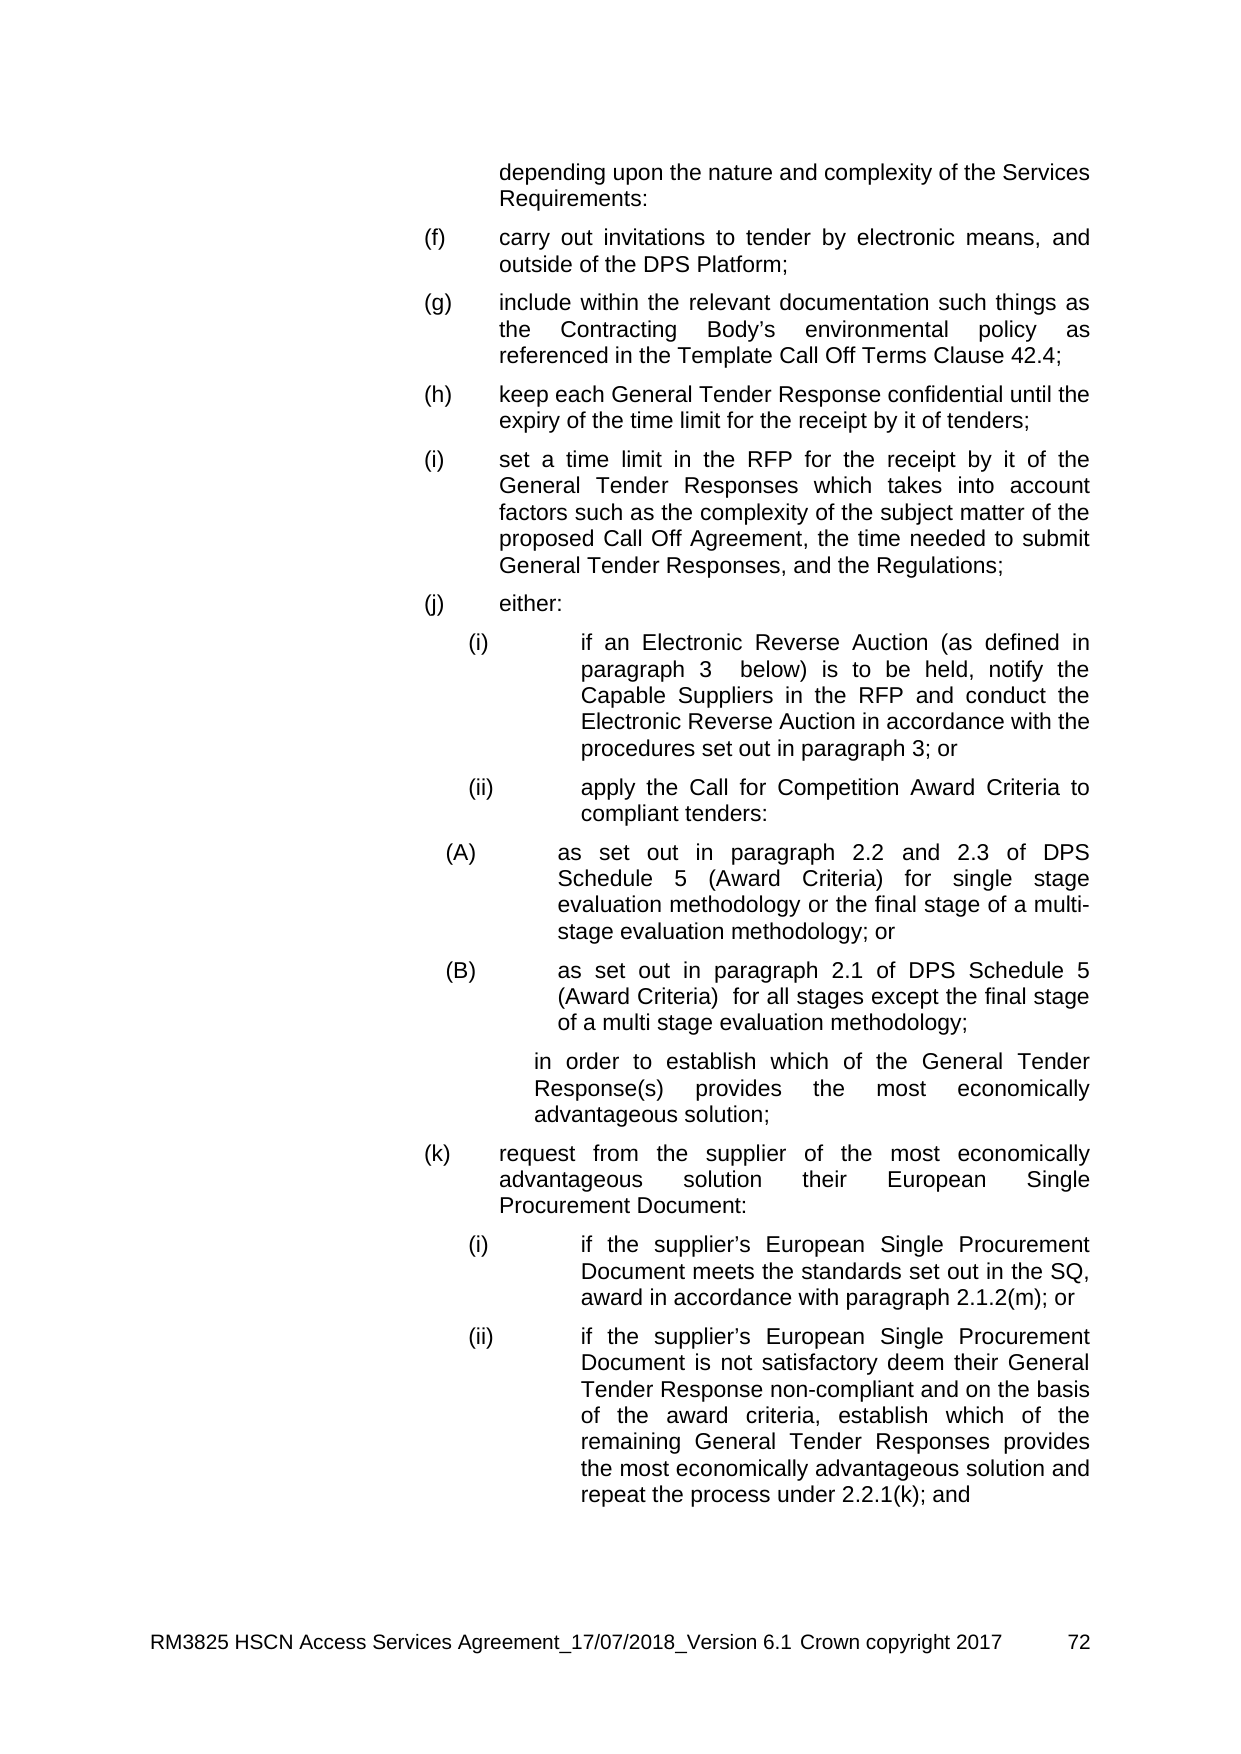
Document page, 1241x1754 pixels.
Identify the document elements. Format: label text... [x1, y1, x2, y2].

text carry out invitations to tender by electronic means, and outside of the DPS Platform; [424, 224, 1090, 277]
list in order to establish which of the General Tender Response(s) provides the most economically advantageous solution; [534, 1048, 1090, 1127]
text if the supplier’s European Single Procurement Document is not satisfactory deem their General Tender Response non-compliant and on the basis of the award criteria, establish which of the remaining General Tender Responses provides the most economically advantageous solution and repeat the process under 2.2.1(k); and [468, 1323, 1090, 1507]
text either: [424, 590, 1090, 617]
text include within the relevant documentation such things as the Contracting Body’s environmental policy as referenced in the Template Call Off Terms Clause 42.4; [424, 289, 1090, 368]
text apply the Call for Competition Award Criteria to compliant tenders: [468, 773, 1090, 826]
text if the supplier’s European Single Procurement Document meets the standards set out in the SQ, award in accordance with paragraph 2.1.2(m); or [468, 1231, 1090, 1310]
text as set out in paragraph 2.2 and 2.3 of DPS Schedule 5 (Award Criteria) for single stage evaluation methodology or the final stage of a multi-stage evaluation methodology; or [445, 839, 1090, 944]
text set a time limit in the RFP for the receipt by it of the General Tender Responses which takes into account factors such as the complexity of the subject matter of the proposed Call Off Agreement, the time needed to submit General Tender Responses, and the Regulations; [424, 446, 1090, 578]
text request from the supplier of the most economically advantageous solution their European Single Procurement Document: [424, 1140, 1090, 1219]
text keep each General Tender Response confidential until the expiry of the time limit for the receipt by it of tenders; [424, 381, 1090, 434]
text as set out in paragraph 2.1 of DPS Schedule 5 (Award Criteria) for all stages except the final stage of a multi stage evaluation methodology; [445, 957, 1090, 1036]
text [424, 159, 1090, 212]
text if an Electronic Reverse Auction (as defined in paragraph 3 below) is to be held, notify the Capable Suppliers in the RFP and conduct the Electronic Reverse Auction in accordance with the procedures set out in paragraph 3; or [468, 629, 1090, 761]
